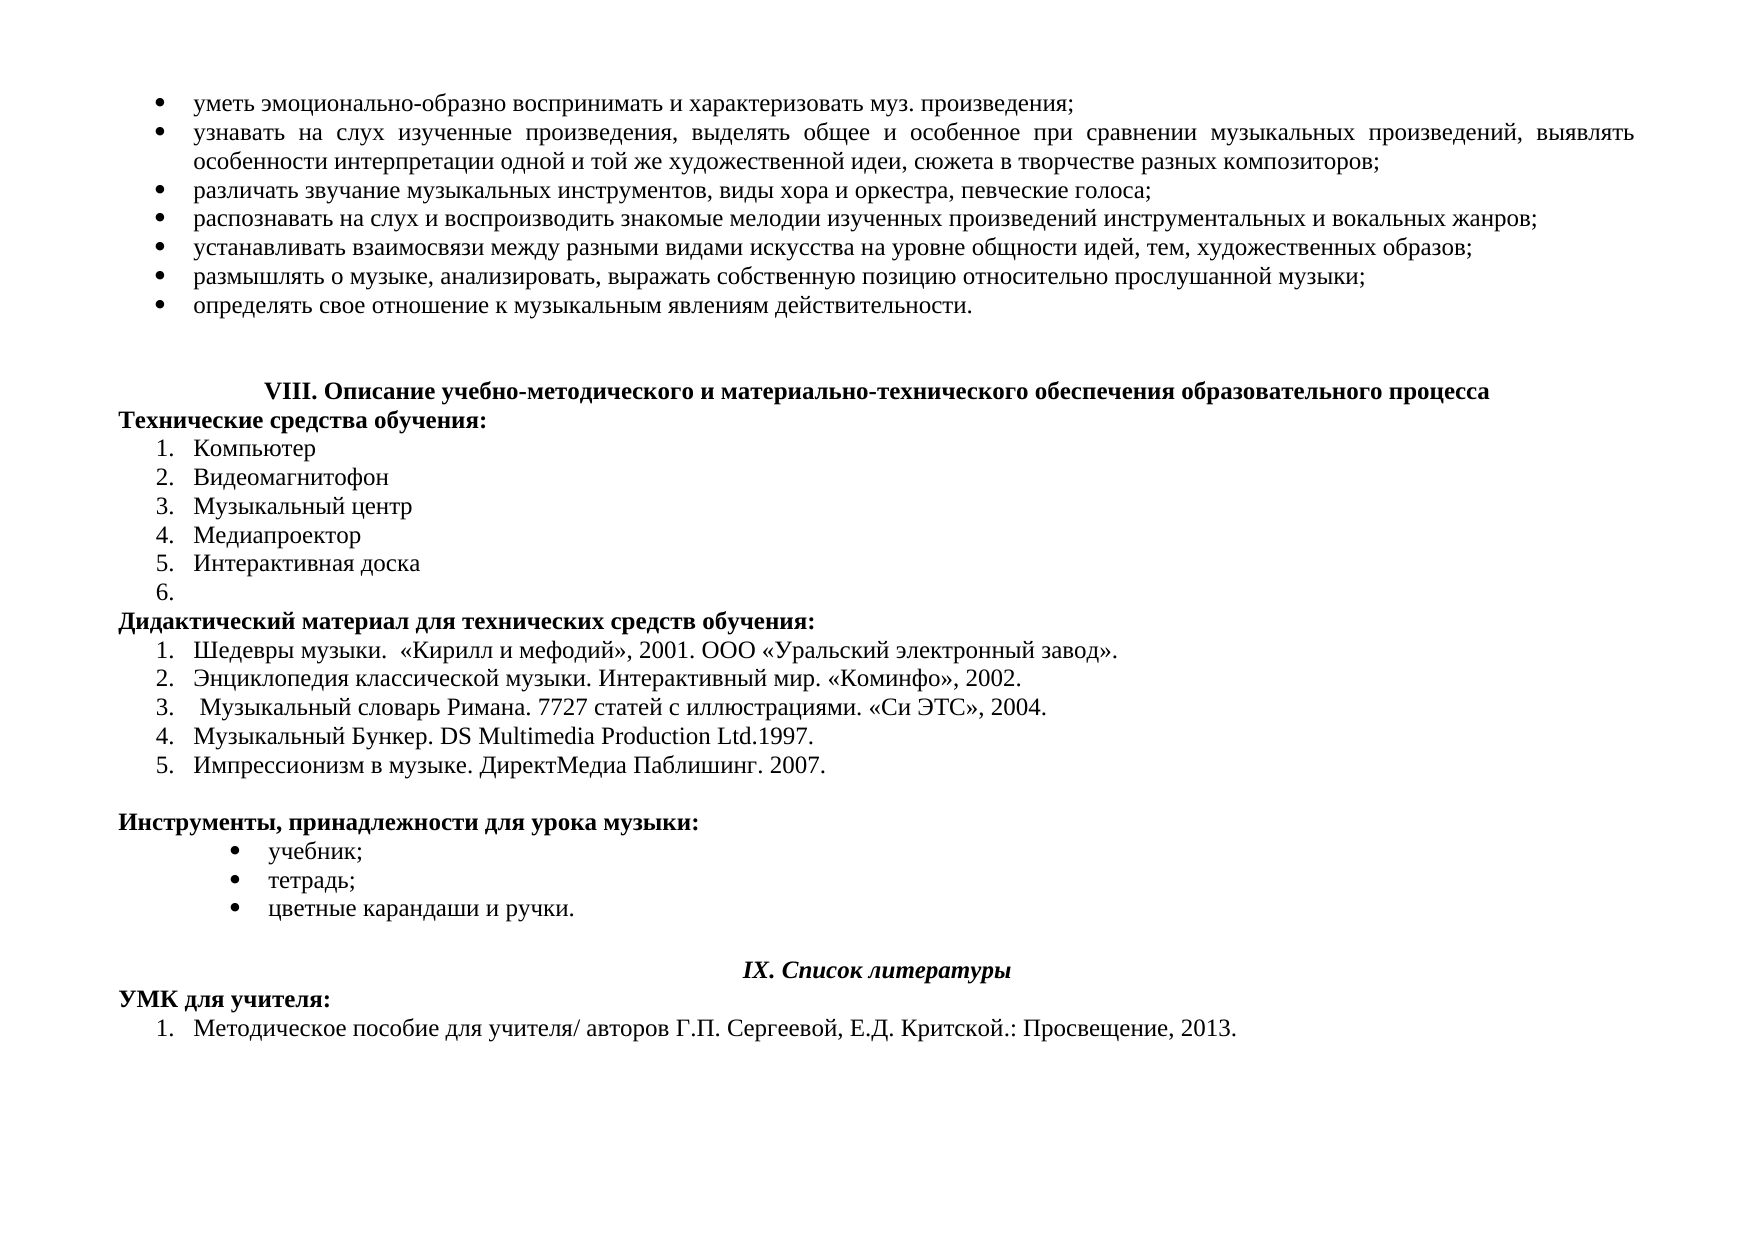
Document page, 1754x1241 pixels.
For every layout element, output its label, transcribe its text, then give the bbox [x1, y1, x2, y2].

list устанавливать взаимосвязи между разными видами искусства на уровне общности идей, тем, художественных образов; [156, 232, 1636, 261]
list узнавать на слух изученные произведения, выделять общее и особенное при сравнении музыкальных произведений, выявлять особенности интерпретации одной и той же художественной идеи, сюжета в творчестве разных композиторов; [156, 117, 1636, 175]
list Шедевры музыки. «Кирилл и мефодий», 2001. ООО «Уральский электронный завод». [156, 635, 1636, 663]
list Компьютер [156, 433, 1636, 462]
text IX. Список литературы [118, 955, 1636, 984]
list размышлять о музыке, анализировать, выражать собственную позицию относительно прослушанной музыки; [156, 261, 1636, 290]
text Дидактический материал для технических средств обучения: [118, 606, 1636, 635]
text VIII. Описание учебно-методического и материально-технического обеспечения образовательного процесса [118, 376, 1636, 405]
text УМК для учителя: [118, 984, 1636, 1013]
text Технические средства обучения: [118, 405, 1636, 433]
list учебник; [231, 836, 1636, 865]
list Музыкальный центр [156, 491, 1636, 520]
list определять свое отношение к музыкальным явлениям действительности. [156, 290, 1636, 318]
list уметь эмоционально-образно воспринимать и характеризовать муз. произведения; [156, 88, 1636, 117]
list Медиапроектор [156, 520, 1636, 548]
list Импрессионизм в музыке. ДиректМедиа Паблишинг. 2007. [156, 750, 1636, 778]
list Музыкальный Бункер. DS Multimedia Production Ltd.1997. [156, 721, 1636, 750]
list тетрадь; [231, 865, 1636, 893]
list Интерактивная доска [156, 548, 1636, 577]
list распознавать на слух и воспроизводить знакомые мелодии изученных произведений инструментальных и вокальных жанров; [156, 203, 1636, 232]
list Энциклопедия классической музыки. Интерактивный мир. «Коминфо», 2002. [156, 663, 1636, 692]
list различать звучание музыкальных инструментов, виды хора и оркестра, певческие голоса; [156, 175, 1636, 203]
list Видеомагнитофон [156, 462, 1636, 491]
text Инструменты, принадлежности для урока музыки: [118, 807, 1636, 836]
list Методическое пособие для учителя/ авторов Г.П. Сергеевой, Е.Д. Критской.: Просвещение, 2013. [156, 1013, 1636, 1042]
list Музыкальный словарь Римана. 7727 статей с иллюстрациями. «Си ЭТС», 2004. [156, 692, 1636, 721]
list цветные карандаши и ручки. [231, 893, 1636, 922]
